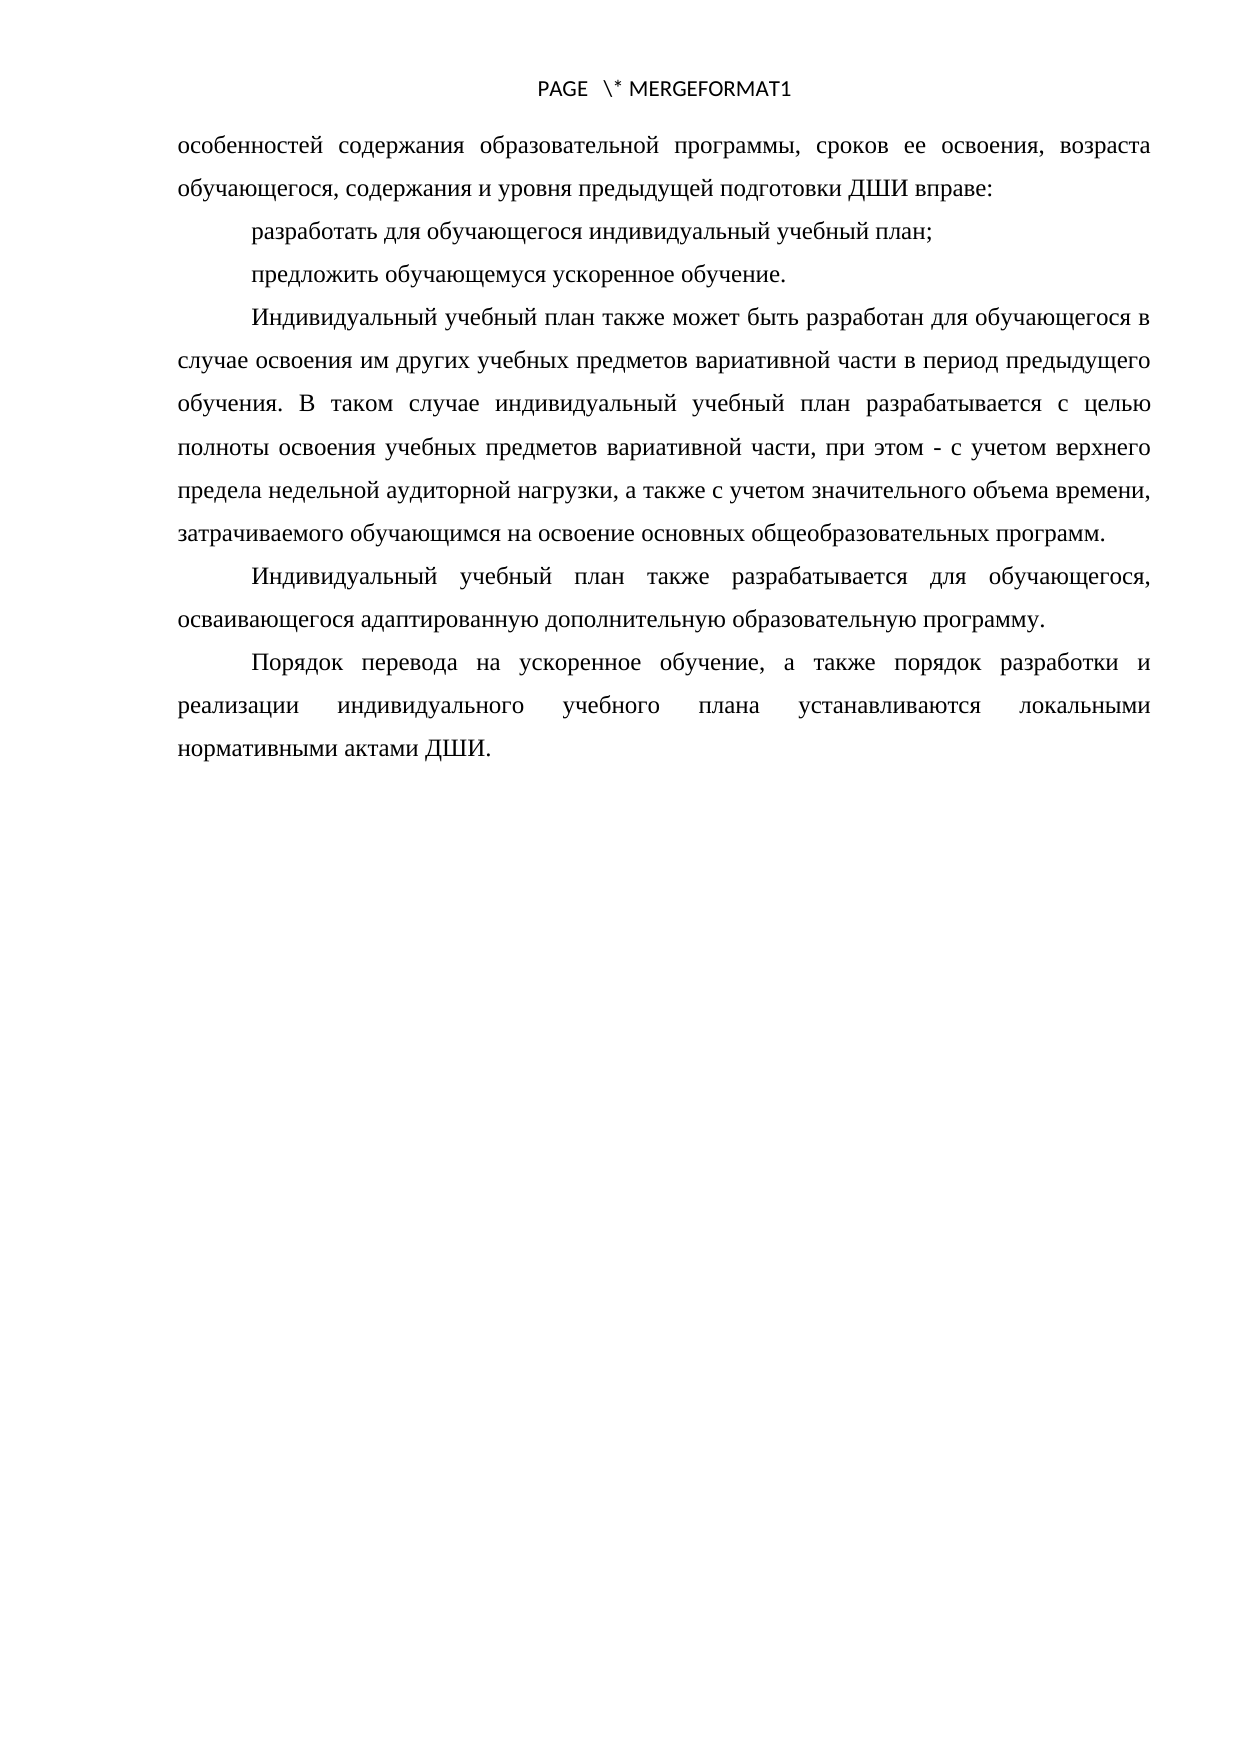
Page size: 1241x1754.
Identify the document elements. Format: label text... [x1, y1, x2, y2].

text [177, 130, 1152, 202]
text разработать для обучающегося индивидуальный учебный план; [177, 216, 1152, 245]
text Индивидуальный учебный план также разрабатывается для обучающегося, осваивающегося адаптированную дополнительную образовательную программу. [177, 561, 1152, 633]
text Порядок перевода на ускоренное обучение, а также порядок разработки и реализации индивидуального учебного плана устанавливаются локальными нормативными актами ДШИ. [177, 647, 1152, 762]
text Индивидуальный учебный план также может быть разработан для обучающегося в случае освоения им других учебных предметов вариативной части в период предыдущего обучения. В таком случае индивидуальный учебный план разрабатывается с целью полноты освоения учебных предметов вариативной части, при этом - с учетом верхнего предела недельной аудиторной нагрузки, а также с учетом значительного объема времени, затрачиваемого обучающимся на освоение основных общеобразовательных программ. [177, 302, 1152, 547]
text предложить обучающемуся ускоренное обучение. [177, 259, 1152, 288]
